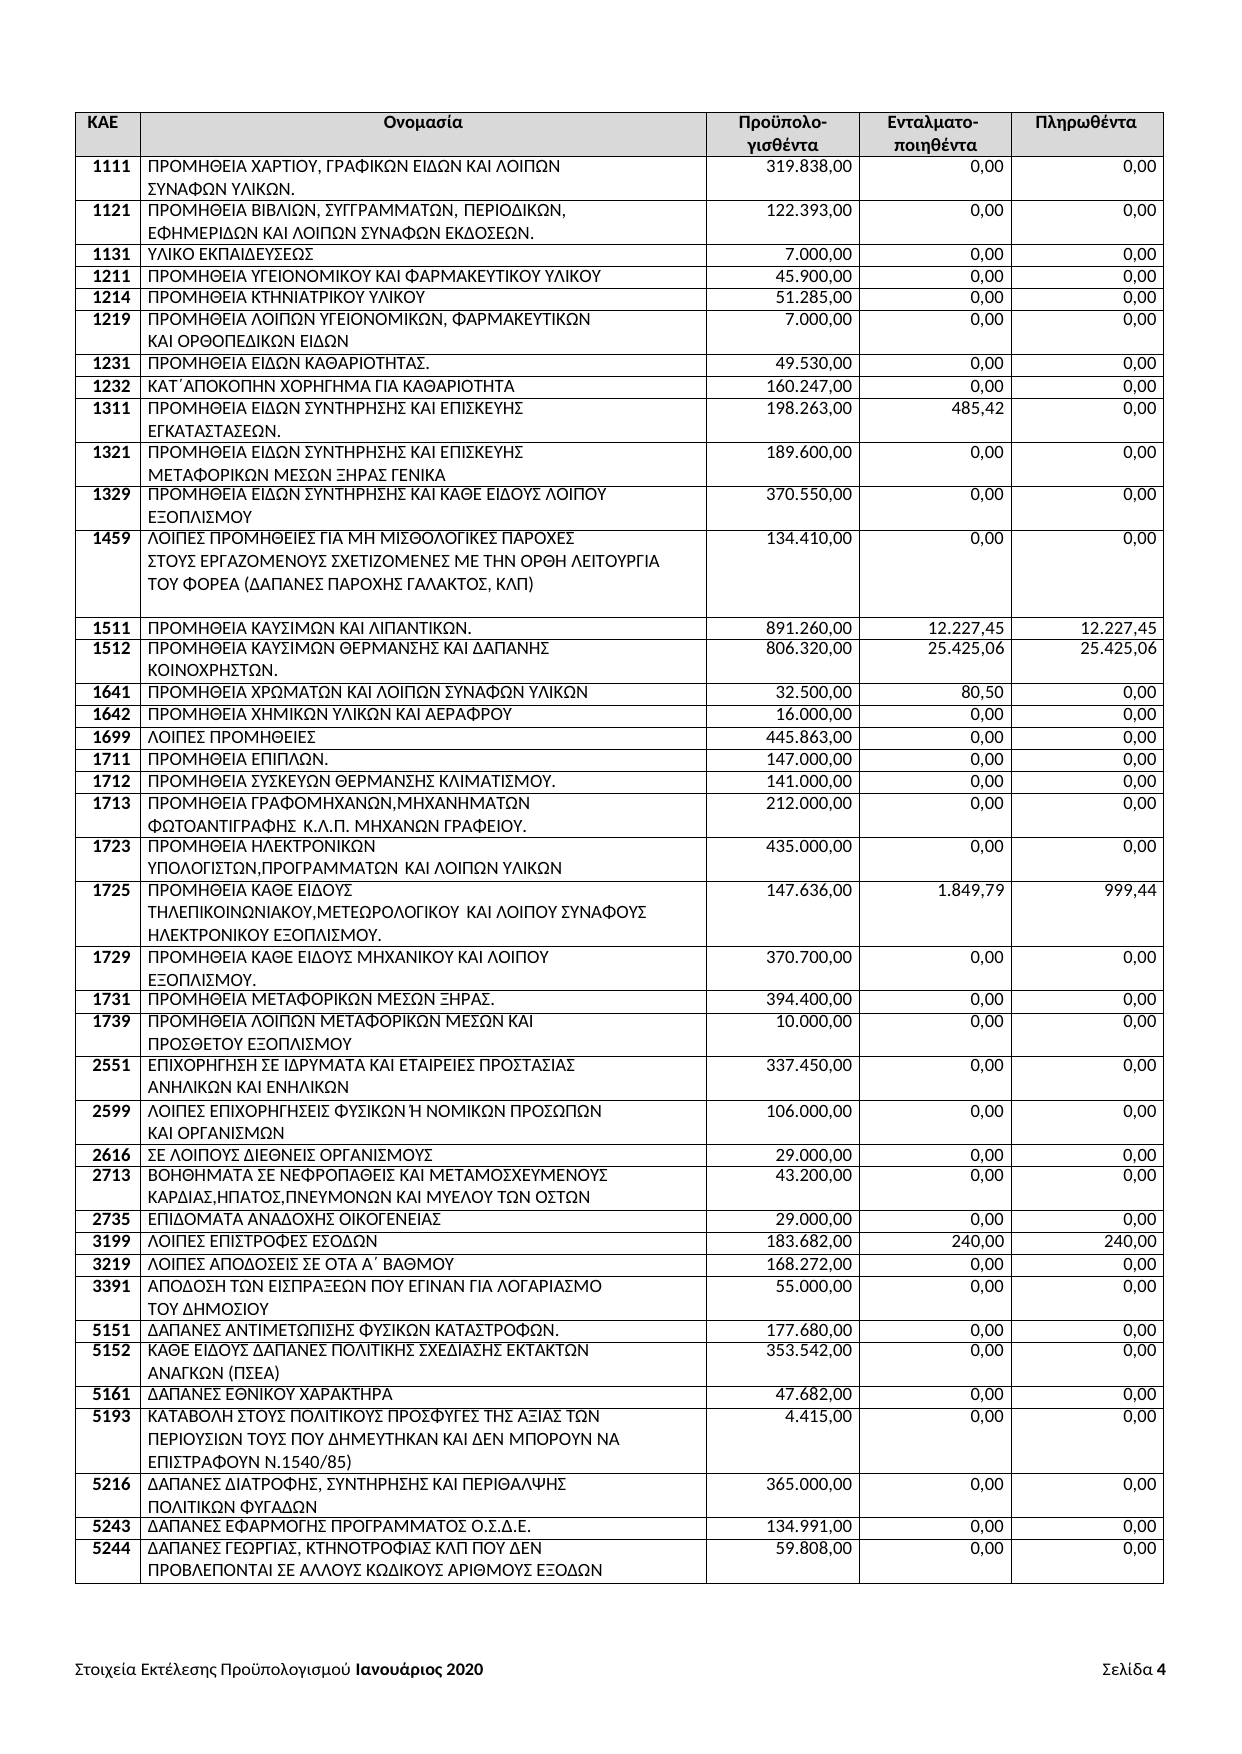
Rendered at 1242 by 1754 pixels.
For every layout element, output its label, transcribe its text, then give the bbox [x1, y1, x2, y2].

table_cell ΠΡΟΜΗΘΕΙΑ ΚΑΘΕ ΕΙ∆ΟΥΣ ΤΗΛΕΠΙΚΟΙΝΩΝΙΑΚΟΥ,ΜΕΤΕΩΡΟΛΟΓΙΚΟΥ ΚΑΙ ΛΟΙΠΟΥ ΣΥΝΑΦΟΥΣ ΗΛΕΚΤΡΟΝΙΚΟΥ ΕΞΟΠΛΙΣΜΟΥ. [141, 882, 706, 946]
table_cell 2551 [76, 1057, 140, 1100]
table_cell 29.000,00 [707, 1145, 859, 1166]
table_cell 0,00 [1012, 772, 1163, 793]
table_header Ονοµασία [141, 113, 706, 156]
table_cell 0,00 [1012, 487, 1163, 529]
table_cell 0,00 [1012, 267, 1163, 288]
table_cell ΠΡΟΜΗΘΕΙΑ ΕΙ∆ΩΝ ΣΥΝΤΗΡΗΣΗΣ ΚΑΙ ΚΑΘΕ ΕΙ∆ΟΥΣ ΛΟΙΠΟΥ ΕΞΟΠΛΙΣΜΟΥ [141, 487, 706, 529]
table_cell 49.530,00 [707, 355, 859, 376]
table_cell 0,00 [860, 487, 1011, 529]
table_cell 240,00 [1012, 1233, 1163, 1254]
table_cell 0,00 [1012, 1277, 1163, 1320]
table_cell 0,00 [1012, 1014, 1163, 1056]
table_cell 147.000,00 [707, 750, 859, 771]
table_header Πληρωθέντα [1012, 113, 1163, 156]
table_cell 141.000,00 [707, 772, 859, 793]
table_cell 212.000,00 [707, 794, 859, 837]
table_cell 0,00 [860, 355, 1011, 376]
table_cell 0,00 [860, 443, 1011, 486]
table_cell 0,00 [860, 289, 1011, 310]
table_cell ΠΡΟΜΗΘΕΙΑ ΧΑΡΤΙΟΥ, ΓΡΑΦΙΚΩΝ ΕΙ∆ΩΝ ΚΑΙ ΛΟΙΠΩΝ ΣΥΝΑΦΩΝ ΥΛΙΚΩΝ. [141, 157, 706, 200]
table_cell ΠΡΟΜΗΘΕΙΑ ΜΕΤΑΦΟΡΙΚΩΝ ΜΕΣΩΝ ΞΗΡΑΣ. [141, 991, 706, 1012]
table_cell ΠΡΟΜΗΘΕΙΑ ΗΛΕΚΤΡΟΝΙΚΩΝ ΥΠΟΛΟΓΙΣΤΩΝ,ΠΡΟΓΡΑΜΜΑΤΩΝ ΚΑΙ ΛΟΙΠΩΝ ΥΛΙΚΩΝ [141, 838, 706, 881]
table_cell 319.838,00 [707, 157, 859, 200]
table_cell 0,00 [860, 245, 1011, 266]
table_cell 0,00 [860, 1409, 1011, 1473]
table_cell 0,00 [860, 1474, 1011, 1517]
table_cell 1232 [76, 377, 140, 398]
table_cell ΑΠΟ∆ΟΣΗ ΤΩΝ ΕΙΣΠΡΑΞΕΩΝ ΠΟΥ ΕΓΙΝΑΝ ΓΙΑ ΛΟΓΑΡΙΑΣΜΟ ΤΟΥ ∆ΗΜΟΣΙΟΥ [141, 1277, 706, 1320]
table_cell 0,00 [860, 1014, 1011, 1056]
table_cell 1641 [76, 684, 140, 705]
table_cell 0,00 [860, 838, 1011, 881]
table_cell 1121 [76, 201, 140, 244]
table_cell 3199 [76, 1233, 140, 1254]
table_cell 1729 [76, 947, 140, 990]
table_cell 0,00 [860, 1321, 1011, 1342]
table_cell 0,00 [1012, 1540, 1163, 1583]
table_cell 0,00 [1012, 1057, 1163, 1100]
table_cell 160.247,00 [707, 377, 859, 398]
table_cell 189.600,00 [707, 443, 859, 486]
table_cell 1231 [76, 355, 140, 376]
table_cell ΚΑΤΑΒΟΛΗ ΣΤΟΥΣ ΠΟΛΙΤΙΚΟΥΣ ΠΡΟΣΦΥΓΕΣ ΤΗΣ ΑΞΙΑΣ ΤΩΝ ΠΕΡΙΟΥΣΙΩΝ ΤΟΥΣ ΠΟΥ ∆ΗΜΕΥΤΗΚΑΝ ΚΑΙ ∆ΕΝ ΜΠΟΡΟΥΝ ΝΑ ΕΠΙΣΤΡΑΦΟΥΝ Ν.1540/85) [141, 1409, 706, 1473]
table_cell 25.425,06 [860, 640, 1011, 683]
table_cell ΠΡΟΜΗΘΕΙΑ ΚΑΥΣΙΜΩΝ ΘΕΡΜΑΝΣΗΣ ΚΑΙ ∆ΑΠΑΝΗΣ ΚΟΙΝΟΧΡΗΣΤΩΝ. [141, 640, 706, 683]
table_cell 1731 [76, 991, 140, 1012]
table_cell 1321 [76, 443, 140, 486]
table_cell ΛΟΙΠΕΣ ΠΡΟΜΗΘΕΙΕΣ ΓΙΑ ΜΗ ΜΙΣΘΟΛΟΓΙΚΕΣ ΠΑΡΟΧΕΣ ΣΤΟΥΣ ΕΡΓΑΖΟΜΕΝΟΥΣ ΣΧΕΤΙΖΟΜΕΝΕΣ ΜΕ ΤΗΝ ΟΡΘΗ ΛΕΙΤΟΥΡΓΙΑ ΤΟΥ ΦΟΡΕΑ (∆ΑΠΑΝΕΣ ΠΑΡΟΧΗΣ ΓΑΛΑΚΤΟΣ, ΚΛΠ) [141, 531, 706, 617]
table_cell 0,00 [1012, 1409, 1163, 1473]
table_cell 0,00 [1012, 1167, 1163, 1210]
table_cell 0,00 [860, 772, 1011, 793]
table_cell 1642 [76, 706, 140, 727]
table_cell ΠΡΟΜΗΘΕΙΑ ΚΑΘΕ ΕΙ∆ΟΥΣ ΜΗΧΑΝΙΚΟΥ ΚΑΙ ΛΟΙΠΟΥ ΕΞΟΠΛΙΣΜΟΥ. [141, 947, 706, 990]
table_cell 2616 [76, 1145, 140, 1166]
table_cell 0,00 [860, 794, 1011, 837]
table_cell 0,00 [1012, 1321, 1163, 1342]
table_header Προϋπολο- γισθέντα [707, 113, 859, 156]
table_cell 59.808,00 [707, 1540, 859, 1583]
table_cell 0,00 [860, 706, 1011, 727]
table_cell 183.682,00 [707, 1233, 859, 1254]
table_cell 0,00 [1012, 1101, 1163, 1144]
table_cell ∆ΑΠΑΝΕΣ ΕΘΝΙΚΟΥ ΧΑΡΑΚΤΗΡΑ [141, 1387, 706, 1408]
table_cell 134.991,00 [707, 1518, 859, 1539]
table_cell 353.542,00 [707, 1343, 859, 1386]
table_cell 43.200,00 [707, 1167, 859, 1210]
table_cell 0,00 [1012, 1343, 1163, 1386]
table_cell 1.849,79 [860, 882, 1011, 946]
table_cell 0,00 [1012, 750, 1163, 771]
table_cell 0,00 [1012, 201, 1163, 244]
table_cell 0,00 [1012, 1211, 1163, 1232]
table_cell 0,00 [1012, 1518, 1163, 1539]
table_cell 134.410,00 [707, 531, 859, 617]
table_cell 0,00 [1012, 1474, 1163, 1517]
table_cell ΒΟΗΘΗΜΑΤΑ ΣΕ ΝΕΦΡΟΠΑΘΕΙΣ ΚΑΙ ΜΕΤΑΜΟΣΧΕΥΜΕΝΟΥΣ ΚΑΡ∆ΙΑΣ,ΗΠΑΤΟΣ,ΠΝΕΥΜΟΝΩΝ ΚΑΙ ΜΥΕΛΟΥ ΤΩΝ ΟΣΤΩΝ [141, 1167, 706, 1210]
table_cell 1211 [76, 267, 140, 288]
table_cell 0,00 [860, 1211, 1011, 1232]
table_cell 370.550,00 [707, 487, 859, 529]
table_cell ΠΡΟΜΗΘΕΙΑ ΧΗΜΙΚΩΝ ΥΛΙΚΩΝ ΚΑΙ ΑΕΡΑΦΡΟΥ [141, 706, 706, 727]
table_cell 0,00 [1012, 377, 1163, 398]
table_cell 1131 [76, 245, 140, 266]
table_cell 0,00 [1012, 991, 1163, 1012]
table_cell 0,00 [1012, 706, 1163, 727]
table_cell 0,00 [1012, 157, 1163, 200]
table_cell 5151 [76, 1321, 140, 1342]
table_cell 1739 [76, 1014, 140, 1056]
table_cell ΠΡΟΜΗΘΕΙΑ ΥΓΕΙΟΝΟΜΙΚΟΥ ΚΑΙ ΦΑΡΜΑΚΕΥΤΙΚΟΥ ΥΛΙΚΟΥ [141, 267, 706, 288]
table_cell 0,00 [860, 157, 1011, 200]
table_cell 1311 [76, 399, 140, 442]
table_cell ΠΡΟΜΗΘΕΙΑ ΛΟΙΠΩΝ ΜΕΤΑΦΟΡΙΚΩΝ ΜΕΣΩΝ ΚΑΙ ΠΡΟΣΘΕΤΟΥ ΕΞΟΠΛΙΣΜΟΥ [141, 1014, 706, 1056]
table_cell 0,00 [1012, 794, 1163, 837]
table_cell 0,00 [1012, 728, 1163, 749]
table_cell 106.000,00 [707, 1101, 859, 1144]
table_cell 168.272,00 [707, 1255, 859, 1276]
table_cell 55.000,00 [707, 1277, 859, 1320]
table_cell ΠΡΟΜΗΘΕΙΑ ΣΥΣΚΕΥΩΝ ΘΕΡΜΑΝΣΗΣ ΚΛΙΜΑΤΙΣΜΟΥ. [141, 772, 706, 793]
table_cell 0,00 [1012, 311, 1163, 354]
table_cell ∆ΑΠΑΝΕΣ ∆ΙΑΤΡΟΦΗΣ, ΣΥΝΤΗΡΗΣΗΣ ΚΑΙ ΠΕΡΙΘΑΛΨΗΣ ΠΟΛΙΤΙΚΩΝ ΦΥΓΑ∆ΩΝ [141, 1474, 706, 1517]
table_cell ΕΠΙΧΟΡΗΓΗΣΗ ΣΕ Ι∆ΡΥΜΑΤΑ ΚΑΙ ΕΤΑΙΡΕΙΕΣ ΠΡΟΣΤΑΣΙΑΣ ΑΝΗΛΙΚΩΝ ΚΑΙ ΕΝΗΛΙΚΩΝ [141, 1057, 706, 1100]
table_cell 0,00 [860, 1540, 1011, 1583]
table_cell 0,00 [1012, 838, 1163, 881]
table_cell ΠΡΟΜΗΘΕΙΑ ΛΟΙΠΩΝ ΥΓΕΙΟΝΟΜΙΚΩΝ, ΦΑΡΜΑΚΕΥΤΙΚΩΝ ΚΑΙ ΟΡΘΟΠΕ∆ΙΚΩΝ ΕΙ∆ΩΝ [141, 311, 706, 354]
table_cell 0,00 [860, 1167, 1011, 1210]
table_cell 0,00 [860, 1255, 1011, 1276]
table_cell 445.863,00 [707, 728, 859, 749]
table_cell 5244 [76, 1540, 140, 1583]
table_cell 16.000,00 [707, 706, 859, 727]
table_cell 1511 [76, 618, 140, 639]
table_cell ΣΕ ΛΟΙΠΟΥΣ ∆ΙΕΘΝΕΙΣ ΟΡΓΑΝΙΣΜΟΥΣ [141, 1145, 706, 1166]
table_cell 5216 [76, 1474, 140, 1517]
table_cell 5152 [76, 1343, 140, 1386]
table_cell ΠΡΟΜΗΘΕΙΑ ΕΠΙΠΛΩΝ. [141, 750, 706, 771]
table_cell 485,42 [860, 399, 1011, 442]
table_cell 240,00 [860, 1233, 1011, 1254]
table_cell 147.636,00 [707, 882, 859, 946]
table_cell ΕΠΙ∆ΟΜΑΤΑ ΑΝΑ∆ΟΧΗΣ ΟΙΚΟΓΕΝΕΙΑΣ [141, 1211, 706, 1232]
table_cell 0,00 [860, 1518, 1011, 1539]
table_cell 1711 [76, 750, 140, 771]
table_cell ΠΡΟΜΗΘΕΙΑ ΚΤΗΝΙΑΤΡΙΚΟΥ ΥΛΙΚΟΥ [141, 289, 706, 310]
table_cell ∆ΑΠΑΝΕΣ ΕΦΑΡΜΟΓΗΣ ΠΡΟΓΡΑΜΜΑΤΟΣ Ο.Σ.∆.Ε. [141, 1518, 706, 1539]
table_cell 806.320,00 [707, 640, 859, 683]
table_cell 0,00 [860, 1101, 1011, 1144]
table_cell 0,00 [1012, 1387, 1163, 1408]
table_cell 0,00 [1012, 947, 1163, 990]
table_cell 5193 [76, 1409, 140, 1473]
table_cell ΚΑΤ΄ΑΠΟΚΟΠΗΝ ΧΟΡΗΓΗΜΑ ΓΙΑ ΚΑΘΑΡΙΟΤΗΤΑ [141, 377, 706, 398]
table_cell ΠΡΟΜΗΘΕΙΑ ΕΙ∆ΩΝ ΚΑΘΑΡΙΟΤΗΤΑΣ. [141, 355, 706, 376]
table_cell 5161 [76, 1387, 140, 1408]
table_cell 365.000,00 [707, 1474, 859, 1517]
table_cell 47.682,00 [707, 1387, 859, 1408]
table_cell 0,00 [860, 267, 1011, 288]
table_cell ΥΛΙΚΟ ΕΚΠΑΙ∆ΕΥΣΕΩΣ [141, 245, 706, 266]
table_cell 0,00 [860, 531, 1011, 617]
table_cell 198.263,00 [707, 399, 859, 442]
table_cell 1713 [76, 794, 140, 837]
table_cell 3219 [76, 1255, 140, 1276]
table_cell ∆ΑΠΑΝΕΣ ΓΕΩΡΓΙΑΣ, ΚΤΗΝΟΤΡΟΦΙΑΣ ΚΛΠ ΠΟΥ ∆ΕΝ ΠΡΟΒΛΕΠΟΝΤΑΙ ΣΕ ΑΛΛΟΥΣ ΚΩ∆ΙΚΟΥΣ ΑΡΙΘΜΟΥΣ ΕΞΟ∆ΩΝ [141, 1540, 706, 1583]
table_cell 1214 [76, 289, 140, 310]
table_cell 0,00 [1012, 289, 1163, 310]
text Στοιχεία Εκτέλεσης Προϋπολογισμού Ιανουάριος 2020 Σελίδα 4 [75, 1658, 1177, 1680]
table_cell 2599 [76, 1101, 140, 1144]
table_cell 1725 [76, 882, 140, 946]
table_cell 1712 [76, 772, 140, 793]
table_cell ΠΡΟΜΗΘΕΙΑ ΒΙΒΛΙΩΝ, ΣΥΓΓΡΑΜΜΑΤΩΝ, ΠΕΡΙΟ∆ΙΚΩΝ, ΕΦΗΜΕΡΙ∆ΩΝ ΚΑΙ ΛΟΙΠΩΝ ΣΥΝΑΦΩΝ ΕΚ∆ΟΣΕΩΝ. [141, 201, 706, 244]
table_cell 0,00 [1012, 531, 1163, 617]
table_cell 435.000,00 [707, 838, 859, 881]
table_cell 0,00 [860, 377, 1011, 398]
table_cell 0,00 [860, 1343, 1011, 1386]
table_cell 29.000,00 [707, 1211, 859, 1232]
table_cell 0,00 [860, 991, 1011, 1012]
table_cell 999,44 [1012, 882, 1163, 946]
table_cell 80,50 [860, 684, 1011, 705]
table_cell 1111 [76, 157, 140, 200]
table_cell 0,00 [860, 1145, 1011, 1166]
table_cell ΛΟΙΠΕΣ ΕΠΙΣΤΡΟΦΕΣ ΕΣΟ∆ΩΝ [141, 1233, 706, 1254]
table_cell 0,00 [1012, 399, 1163, 442]
table_cell 10.000,00 [707, 1014, 859, 1056]
table_cell 0,00 [860, 947, 1011, 990]
table_cell 0,00 [1012, 1255, 1163, 1276]
table_cell 1723 [76, 838, 140, 881]
table_cell ∆ΑΠΑΝΕΣ ΑΝΤΙΜΕΤΩΠΙΣΗΣ ΦΥΣΙΚΩΝ ΚΑΤΑΣΤΡΟΦΩΝ. [141, 1321, 706, 1342]
table_cell 0,00 [860, 1387, 1011, 1408]
table_cell 370.700,00 [707, 947, 859, 990]
table_cell 0,00 [1012, 443, 1163, 486]
table_cell 1459 [76, 531, 140, 617]
table_cell 891.260,00 [707, 618, 859, 639]
table_header Ενταλµατο- ποιηθέντα [860, 113, 1011, 156]
table_cell ΠΡΟΜΗΘΕΙΑ ΓΡΑΦΟΜΗΧΑΝΩΝ,ΜΗΧΑΝΗΜΑΤΩΝ ΦΩΤΟΑΝΤΙΓΡΑΦΗΣ Κ.Λ.Π. ΜΗΧΑΝΩΝ ΓΡΑΦΕΙΟΥ. [141, 794, 706, 837]
table_cell 5243 [76, 1518, 140, 1539]
table_cell 0,00 [860, 201, 1011, 244]
table_cell 394.400,00 [707, 991, 859, 1012]
table_cell 0,00 [860, 311, 1011, 354]
table_cell 25.425,06 [1012, 640, 1163, 683]
table_cell 45.900,00 [707, 267, 859, 288]
table_cell 2713 [76, 1167, 140, 1210]
table_cell 0,00 [1012, 1145, 1163, 1166]
table_cell 0,00 [860, 1057, 1011, 1100]
table_cell 1699 [76, 728, 140, 749]
table_cell 0,00 [1012, 355, 1163, 376]
table_cell 1512 [76, 640, 140, 683]
table_cell 0,00 [1012, 684, 1163, 705]
table_cell 1219 [76, 311, 140, 354]
table_cell 177.680,00 [707, 1321, 859, 1342]
table_cell 122.393,00 [707, 201, 859, 244]
table_cell 0,00 [860, 1277, 1011, 1320]
table_cell 0,00 [1012, 245, 1163, 266]
table_cell ΠΡΟΜΗΘΕΙΑ ΚΑΥΣΙΜΩΝ ΚΑΙ ΛΙΠΑΝΤΙΚΩΝ. [141, 618, 706, 639]
table_cell ΠΡΟΜΗΘΕΙΑ ΕΙ∆ΩΝ ΣΥΝΤΗΡΗΣΗΣ ΚΑΙ ΕΠΙΣΚΕΥΗΣ ΕΓΚΑΤΑΣΤΑΣΕΩΝ. [141, 399, 706, 442]
table_cell ΛΟΙΠΕΣ ΑΠΟ∆ΟΣΕΙΣ ΣΕ ΟΤΑ Α΄ ΒΑΘΜΟΥ [141, 1255, 706, 1276]
table_cell 51.285,00 [707, 289, 859, 310]
table_cell 12.227,45 [860, 618, 1011, 639]
table_cell ΛΟΙΠΕΣ ΠΡΟΜΗΘΕΙΕΣ [141, 728, 706, 749]
table_cell 2735 [76, 1211, 140, 1232]
table_cell ΠΡΟΜΗΘΕΙΑ ΕΙ∆ΩΝ ΣΥΝΤΗΡΗΣΗΣ ΚΑΙ ΕΠΙΣΚΕΥΗΣ ΜΕΤΑΦΟΡΙΚΩΝ ΜΕΣΩΝ ΞΗΡΑΣ ΓΕΝΙΚΑ [141, 443, 706, 486]
table_cell 32.500,00 [707, 684, 859, 705]
table_cell 0,00 [860, 728, 1011, 749]
table_cell ΠΡΟΜΗΘΕΙΑ ΧΡΩΜΑΤΩΝ ΚΑΙ ΛΟΙΠΩΝ ΣΥΝΑΦΩΝ ΥΛΙΚΩΝ [141, 684, 706, 705]
table_cell ΚΑΘΕ ΕΙ∆ΟΥΣ ∆ΑΠΑΝΕΣ ΠΟΛΙΤΙΚΗΣ ΣΧΕ∆ΙΑΣΗΣ ΕΚΤΑΚΤΩΝ ΑΝΑΓΚΩΝ (ΠΣΕΑ) [141, 1343, 706, 1386]
table_cell 1329 [76, 487, 140, 529]
table_cell 7.000,00 [707, 311, 859, 354]
table_cell 337.450,00 [707, 1057, 859, 1100]
table_cell 4.415,00 [707, 1409, 859, 1473]
table_header ΚΑΕ [76, 113, 140, 156]
table_cell 7.000,00 [707, 245, 859, 266]
table_cell 12.227,45 [1012, 618, 1163, 639]
table_cell ΛΟΙΠΕΣ ΕΠΙΧΟΡΗΓΗΣΕΙΣ ΦΥΣΙΚΩΝ Ή ΝΟΜΙΚΩΝ ΠΡΟΣΩΠΩΝ ΚΑΙ ΟΡΓΑΝΙΣΜΩΝ [141, 1101, 706, 1144]
table_cell 3391 [76, 1277, 140, 1320]
table_cell 0,00 [860, 750, 1011, 771]
